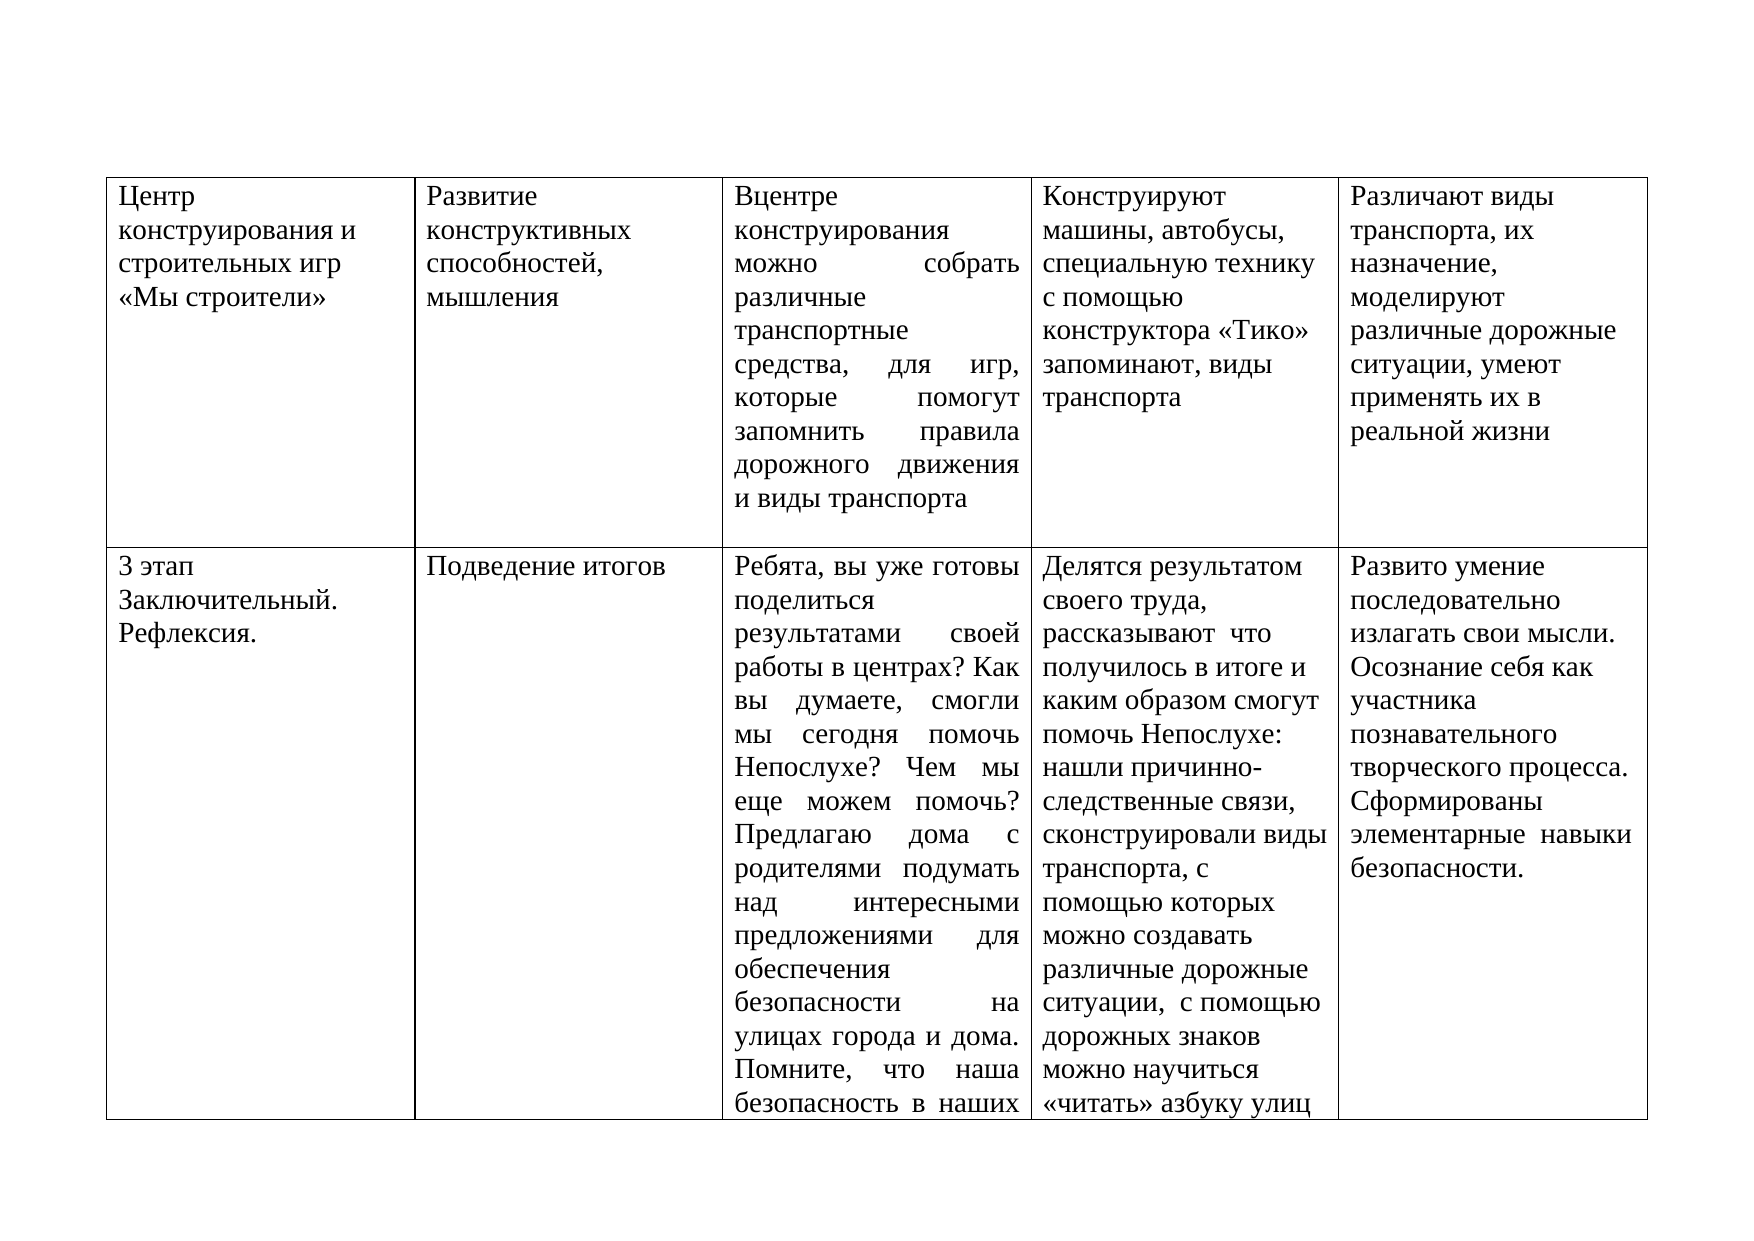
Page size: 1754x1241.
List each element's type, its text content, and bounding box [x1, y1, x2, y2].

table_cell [723, 178, 1031, 547]
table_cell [1032, 548, 1338, 1118]
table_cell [1339, 178, 1647, 547]
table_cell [416, 178, 722, 547]
table_cell Подведение итогов [416, 548, 722, 1118]
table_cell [1339, 548, 1647, 1118]
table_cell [107, 548, 414, 1118]
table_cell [1032, 178, 1338, 547]
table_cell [107, 178, 414, 547]
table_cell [723, 548, 1031, 1118]
